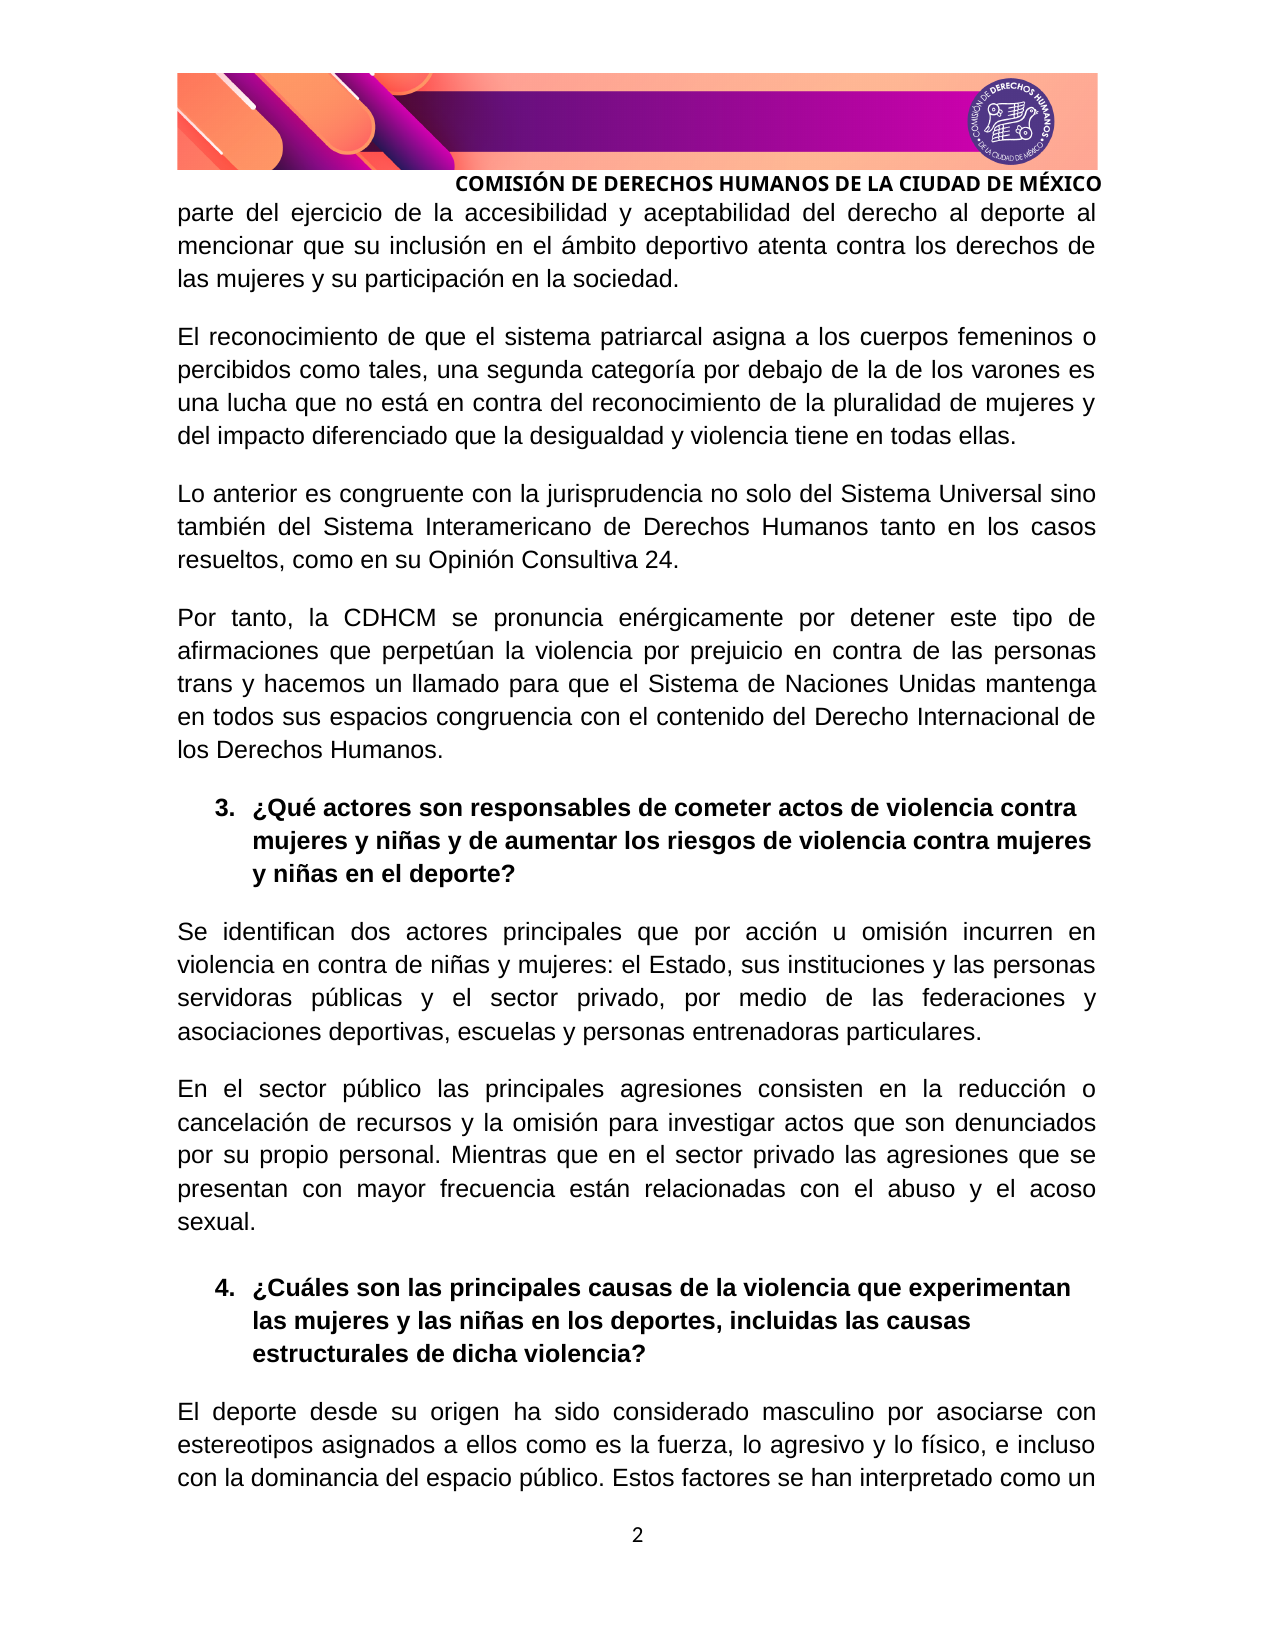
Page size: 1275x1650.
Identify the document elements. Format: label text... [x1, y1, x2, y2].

text En el sector público las principales agresiones consisten en la reducción o cancelación de recursos y la omisión para investigar actos que son denunciados por su propio personal. Mientras que en el sector privado las agresiones que se presentan con mayor frecuencia están relacionadas con el abuso y el acoso sexual. [177, 1074, 1098, 1235]
text Se identifican dos actores principales que por acción u omisión incurren en violencia en contra de niñas y mujeres: el Estado, sus instituciones y las personas servidoras públicas y el sector privado, por medio de las federaciones y asociaciones deportivas, escuelas y personas entrenadoras particulares. [177, 917, 1098, 1045]
text El reconocimiento de que el sistema patriarcal asigna a los cuerpos femeninos o percibidos como tales, una segunda categoría por debajo de la de los varones es una lucha que no está en contra del reconocimiento de la pluralidad de mujeres y del impacto diferenciado que la desigualdad y violencia tiene en todas ellas. [177, 322, 1098, 450]
list ¿Qué actores son responsables de cometer actos de violencia contra mujeres y niñas y de aumentar los riesgos de violencia contra mujeres y niñas en el deporte? [214, 793, 1098, 888]
list ¿Cuáles son las principales causas de la violencia que experimentan las mujeres y las niñas en los deportes, incluidas las causas estructurales de dicha violencia? [214, 1273, 1098, 1367]
text Lo anterior es congruente con la jurisprudencia no solo del Sistema Universal sino también del Sistema Interamericano de Derechos Humanos tanto en los casos resueltos, como en su Opinión Consultiva 24. [177, 479, 1098, 574]
picture [177, 73, 1098, 170]
text Por tanto, la CDHCM se pronuncia enérgicamente por detener este tipo de afirmaciones que perpetúan la violencia por prejuicio en contra de las personas trans y hacemos un llamado para que el Sistema de Naciones Unidas mantenga en todos sus espacios congruencia con el contenido del Derecho Internacional de los Derechos Humanos. [177, 603, 1098, 764]
